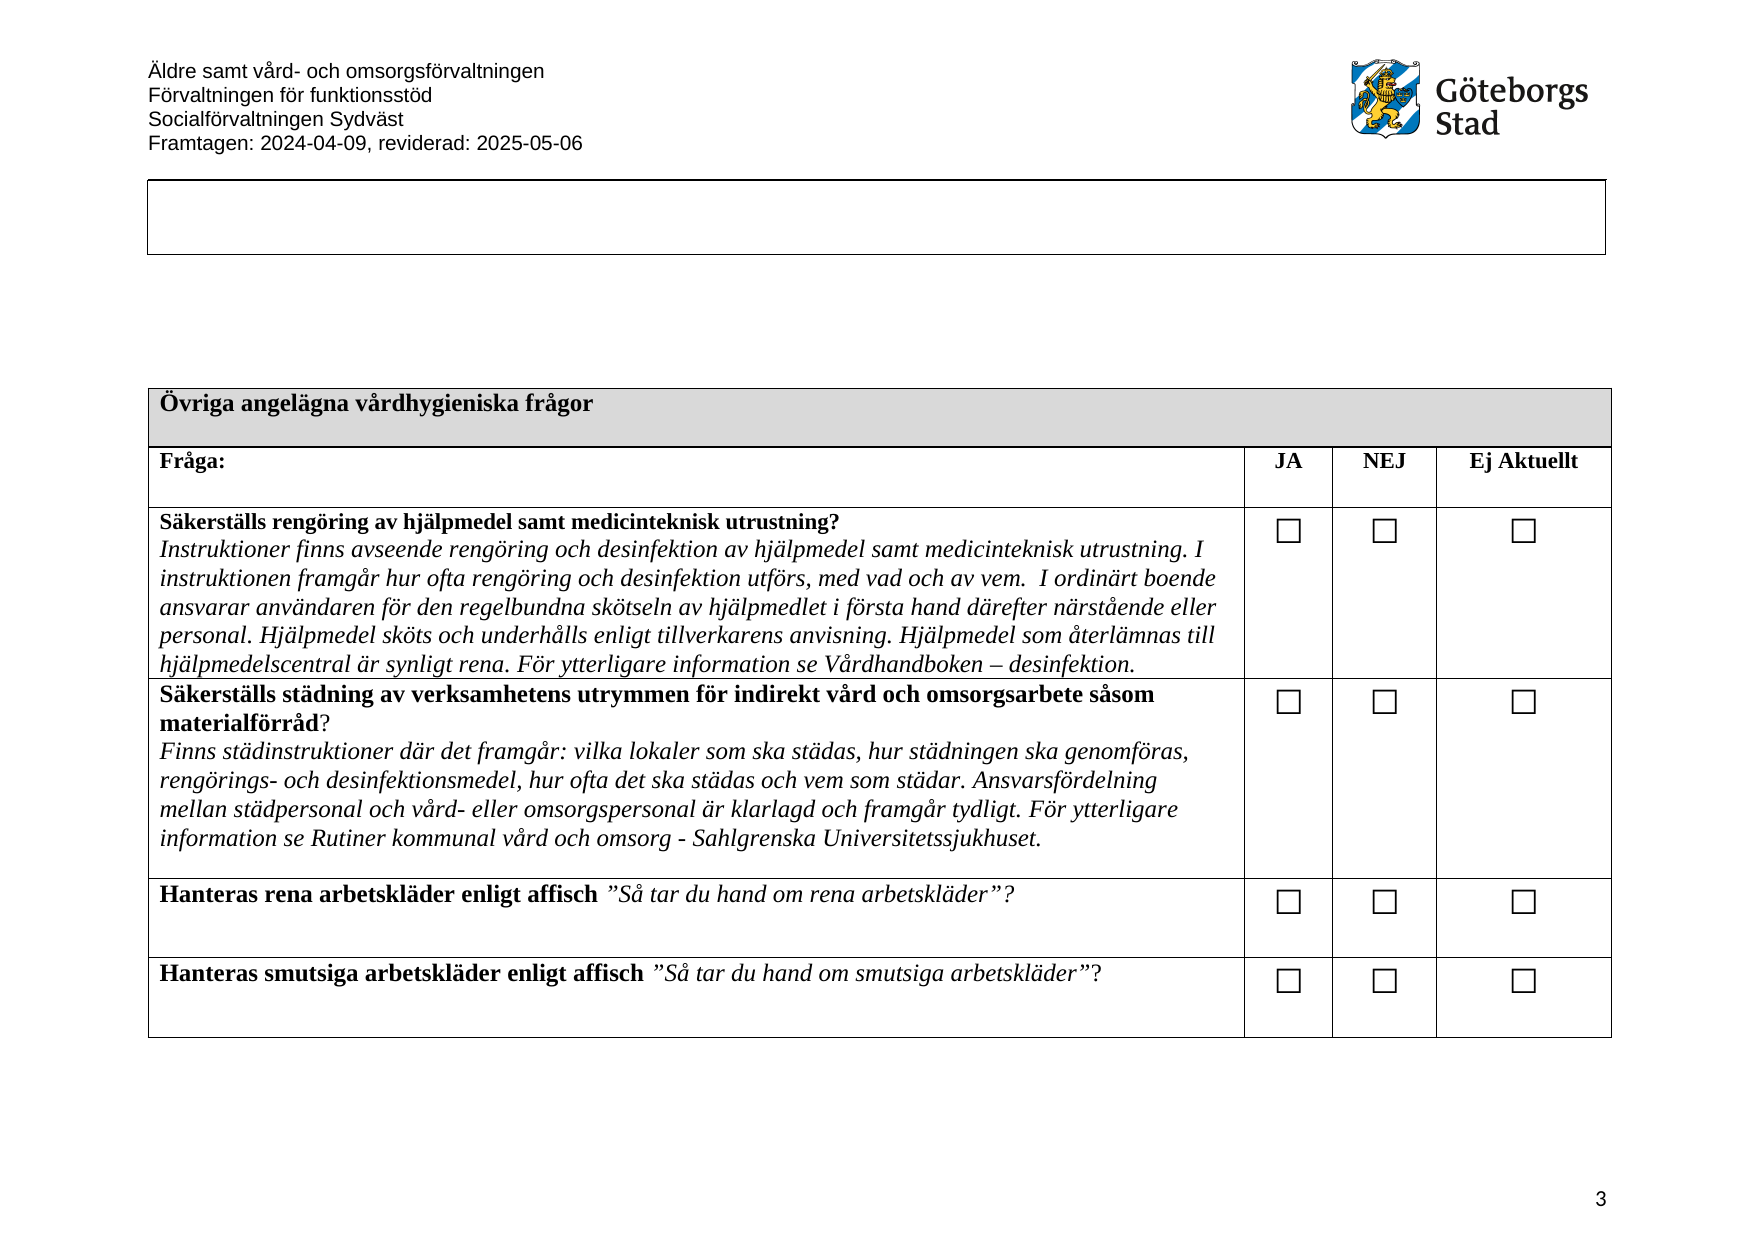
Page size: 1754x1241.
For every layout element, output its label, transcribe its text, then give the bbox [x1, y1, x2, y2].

table_cell JA [1245, 448, 1332, 507]
table_cell Säkerställs rengöring av hjälpmedel samt medicinteknisk utrustning? Instruktioner finns avseende rengöring och desinfektion av hjälpmedel samt medicinteknisk utrustning. I instruktionen framgår hur ofta rengöring och desinfektion utförs, med vad och av vem. I ordinärt boende ansvarar användaren för den regelbundna skötseln av hjälpmedlet i första hand därefter närstående eller personal. Hjälpmedel sköts och underhålls enligt tillverkarens anvisning. Hjälpmedel som återlämnas till hjälpmedelscentral är synligt rena. För ytterligare information se Vårdhandboken – desinfektion. [149, 508, 1244, 678]
table_cell Säkerställs städning av verksamhetens utrymmen för indirekt vård och omsorgsarbete såsom materialförråd? Finns städinstruktioner där det framgår: vilka lokaler som ska städas, hur städningen ska genomföras, rengörings- och desinfektionsmedel, hur ofta det ska städas och vem som städar. Ansvarsfördelning mellan städpersonal och vård- eller omsorgspersonal är klarlagd och framgår tydligt. För ytterligare information se Rutiner kommunal vård och omsorg - Sahlgrenska Universitetssjukhuset. [149, 679, 1244, 878]
picture [1351, 59, 1588, 139]
table_cell [148, 181, 1605, 254]
table_cell Hanteras smutsiga arbetskläder enligt affisch ”Så tar du hand om smutsiga arbetskläder”? [149, 958, 1244, 1037]
table_cell NEJ [1333, 448, 1436, 507]
table_header Övriga angelägna vårdhygieniska frågor [149, 389, 1611, 446]
table_cell Ej Aktuellt [1437, 448, 1611, 507]
table_cell Fråga: [149, 448, 1244, 507]
table_cell Hanteras rena arbetskläder enligt affisch ”Så tar du hand om rena arbetskläder”? [149, 879, 1244, 957]
